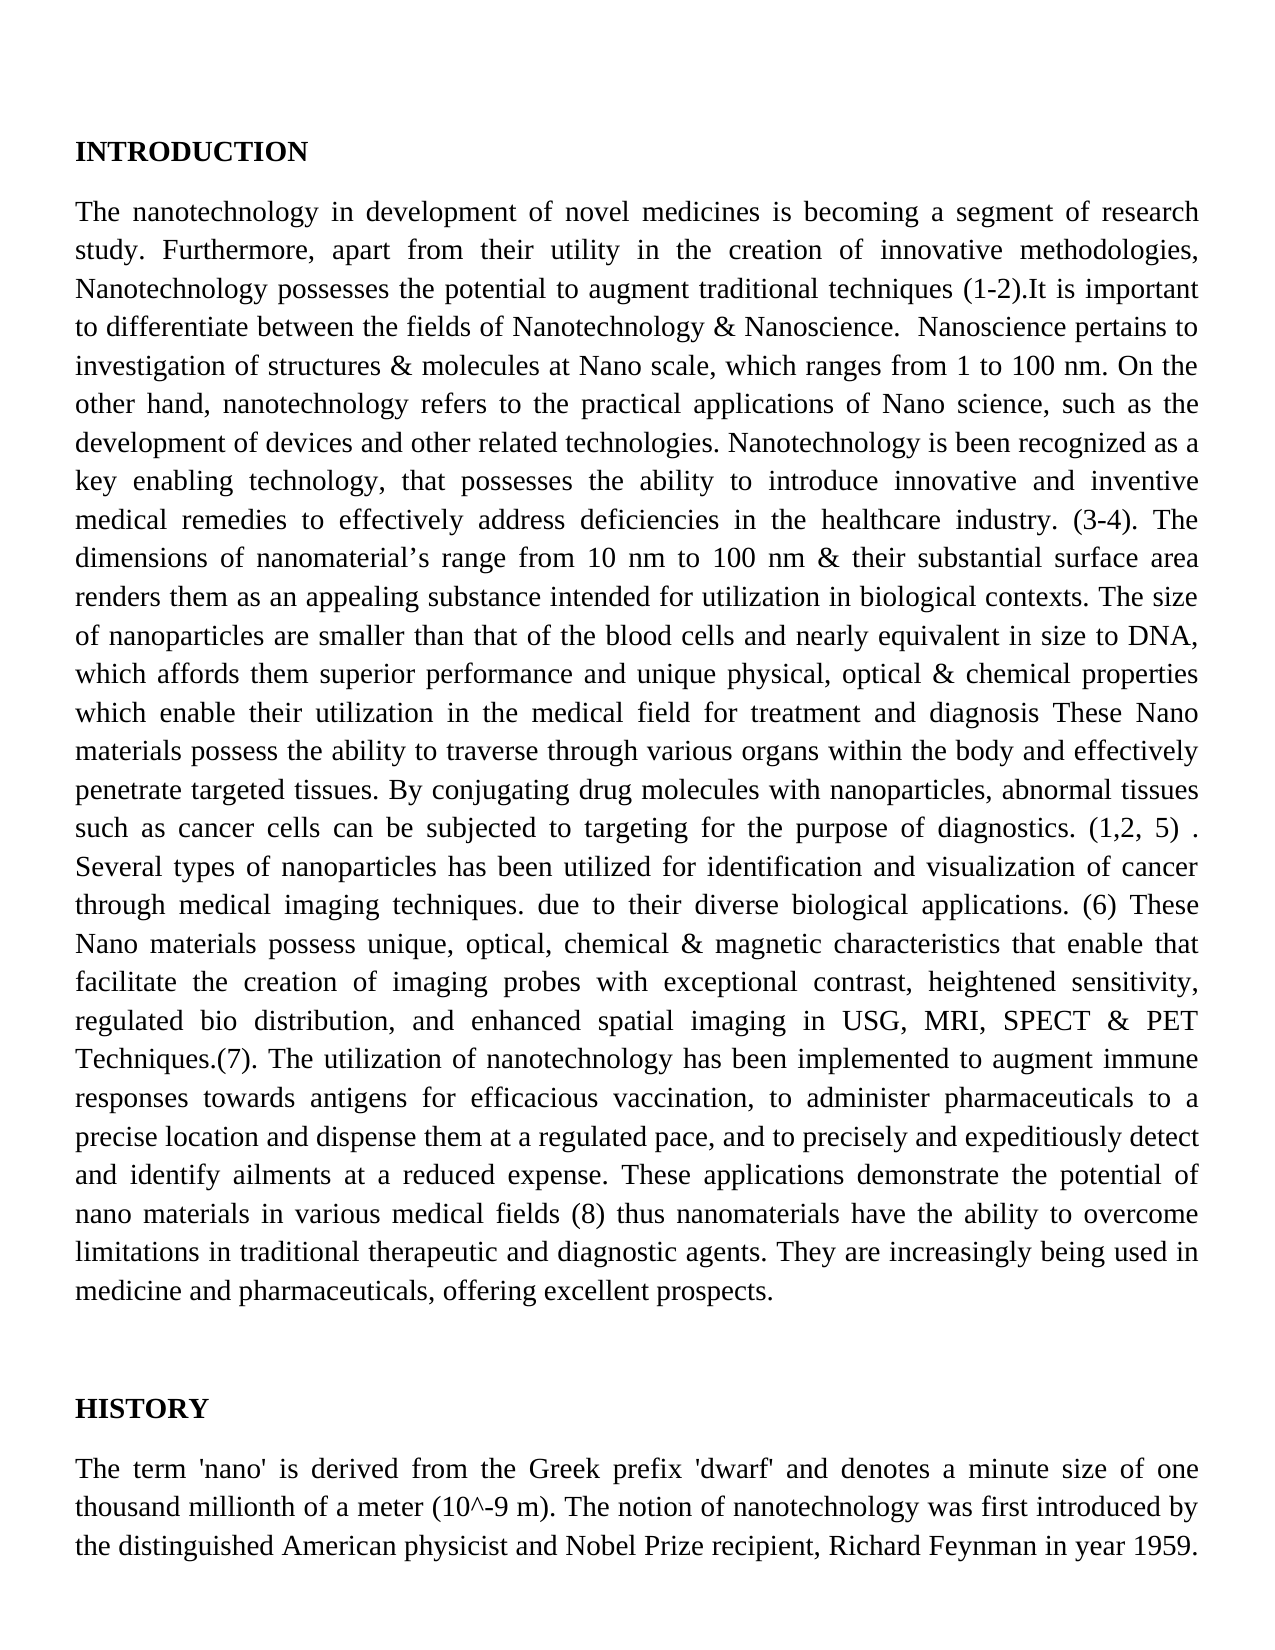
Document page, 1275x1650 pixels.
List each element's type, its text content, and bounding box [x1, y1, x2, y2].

text HISTORY [75, 1392, 1200, 1425]
text The nanotechnology in development of novel medicines is becoming a segment of research study. Furthermore, apart from their utility in the creation of innovative methodologies, Nanotechnology possesses the potential to augment traditional techniques (1-2).It is important to differentiate between the fields of Nanotechnology & Nanoscience. Nanoscience pertains to investigation of structures & molecules at Nano scale, which ranges from 1 to 100 nm. On the other hand, nanotechnology refers to the practical applications of Nano science, such as the development of devices and other related technologies. Nanotechnology is been recognized as a key enabling technology, that possesses the ability to introduce innovative and inventive medical remedies to effectively address deficiencies in the healthcare industry. (3-4). The dimensions of nanomaterial’s range from 10 nm to 100 nm & their substantial surface area renders them as an appealing substance intended for utilization in biological contexts. The size of nanoparticles are smaller than that of the blood cells and nearly equivalent in size to DNA, which affords them superior performance and unique physical, optical & chemical properties which enable their utilization in the medical field for treatment and diagnosis These Nano materials possess the ability to traverse through various organs within the body and effectively penetrate targeted tissues. By conjugating drug molecules with nanoparticles, abnormal tissues such as cancer cells can be subjected to targeting for the purpose of diagnostics. (1,2, 5) . Several types of nanoparticles has been utilized for identification and visualization of cancer through medical imaging techniques. due to their diverse biological applications. (6) These Nano materials possess unique, optical, chemical & magnetic characteristics that enable that facilitate the creation of imaging probes with exceptional contrast, heightened sensitivity, regulated bio distribution, and enhanced spatial imaging in USG, MRI, SPECT & PET Techniques.(7). The utilization of nanotechnology has been implemented to augment immune responses towards antigens for efficacious vaccination, to administer pharmaceuticals to a precise location and dispense them at a regulated pace, and to precisely and expeditiously detect and identify ailments at a reduced expense. These applications demonstrate the potential of nano materials in various medical fields (8) thus nanomaterials have the ability to overcome limitations in traditional therapeutic and diagnostic agents. They are increasingly being used in medicine and pharmaceuticals, offering excellent prospects. [75, 194, 1200, 1306]
text INTRODUCTION [75, 134, 1200, 168]
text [75, 1451, 1200, 1562]
